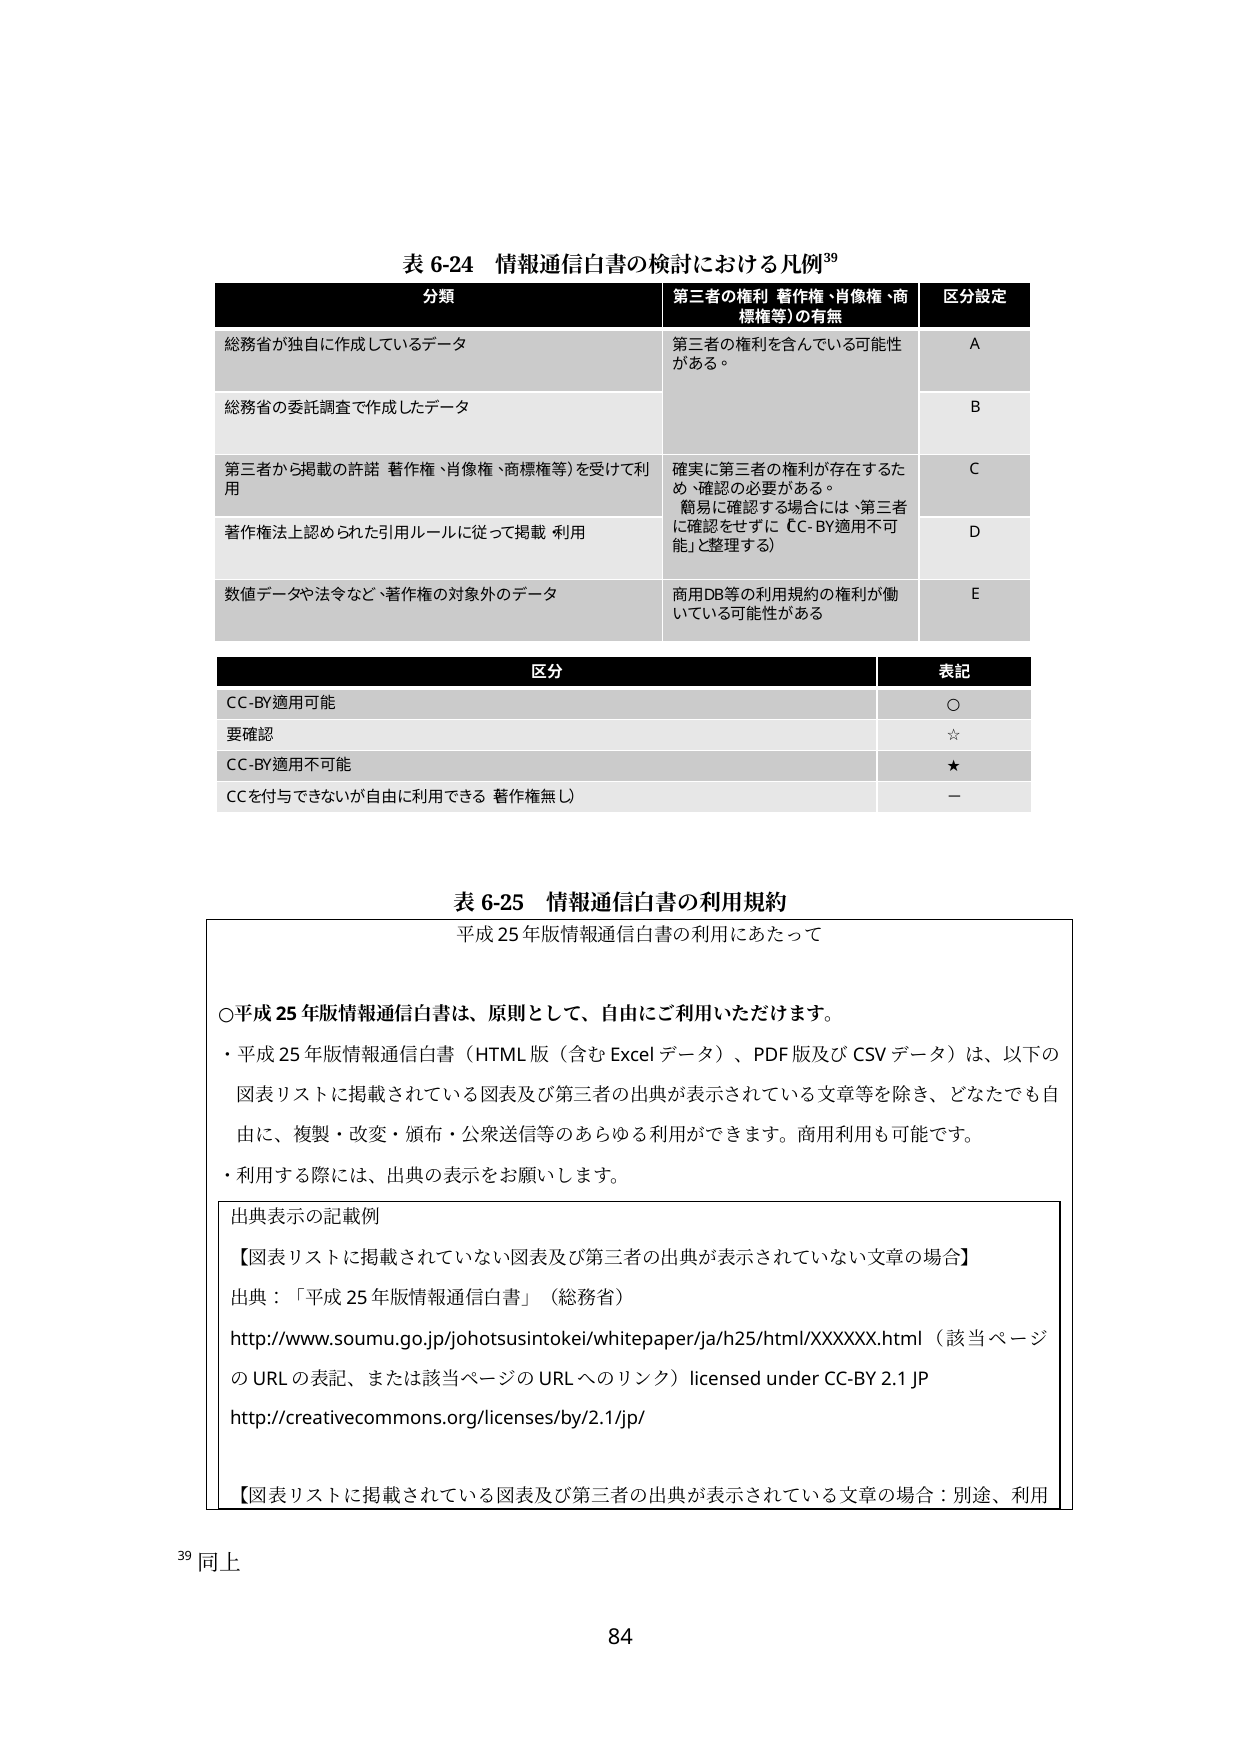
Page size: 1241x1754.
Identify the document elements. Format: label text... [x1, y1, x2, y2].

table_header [207, 920, 1072, 1509]
